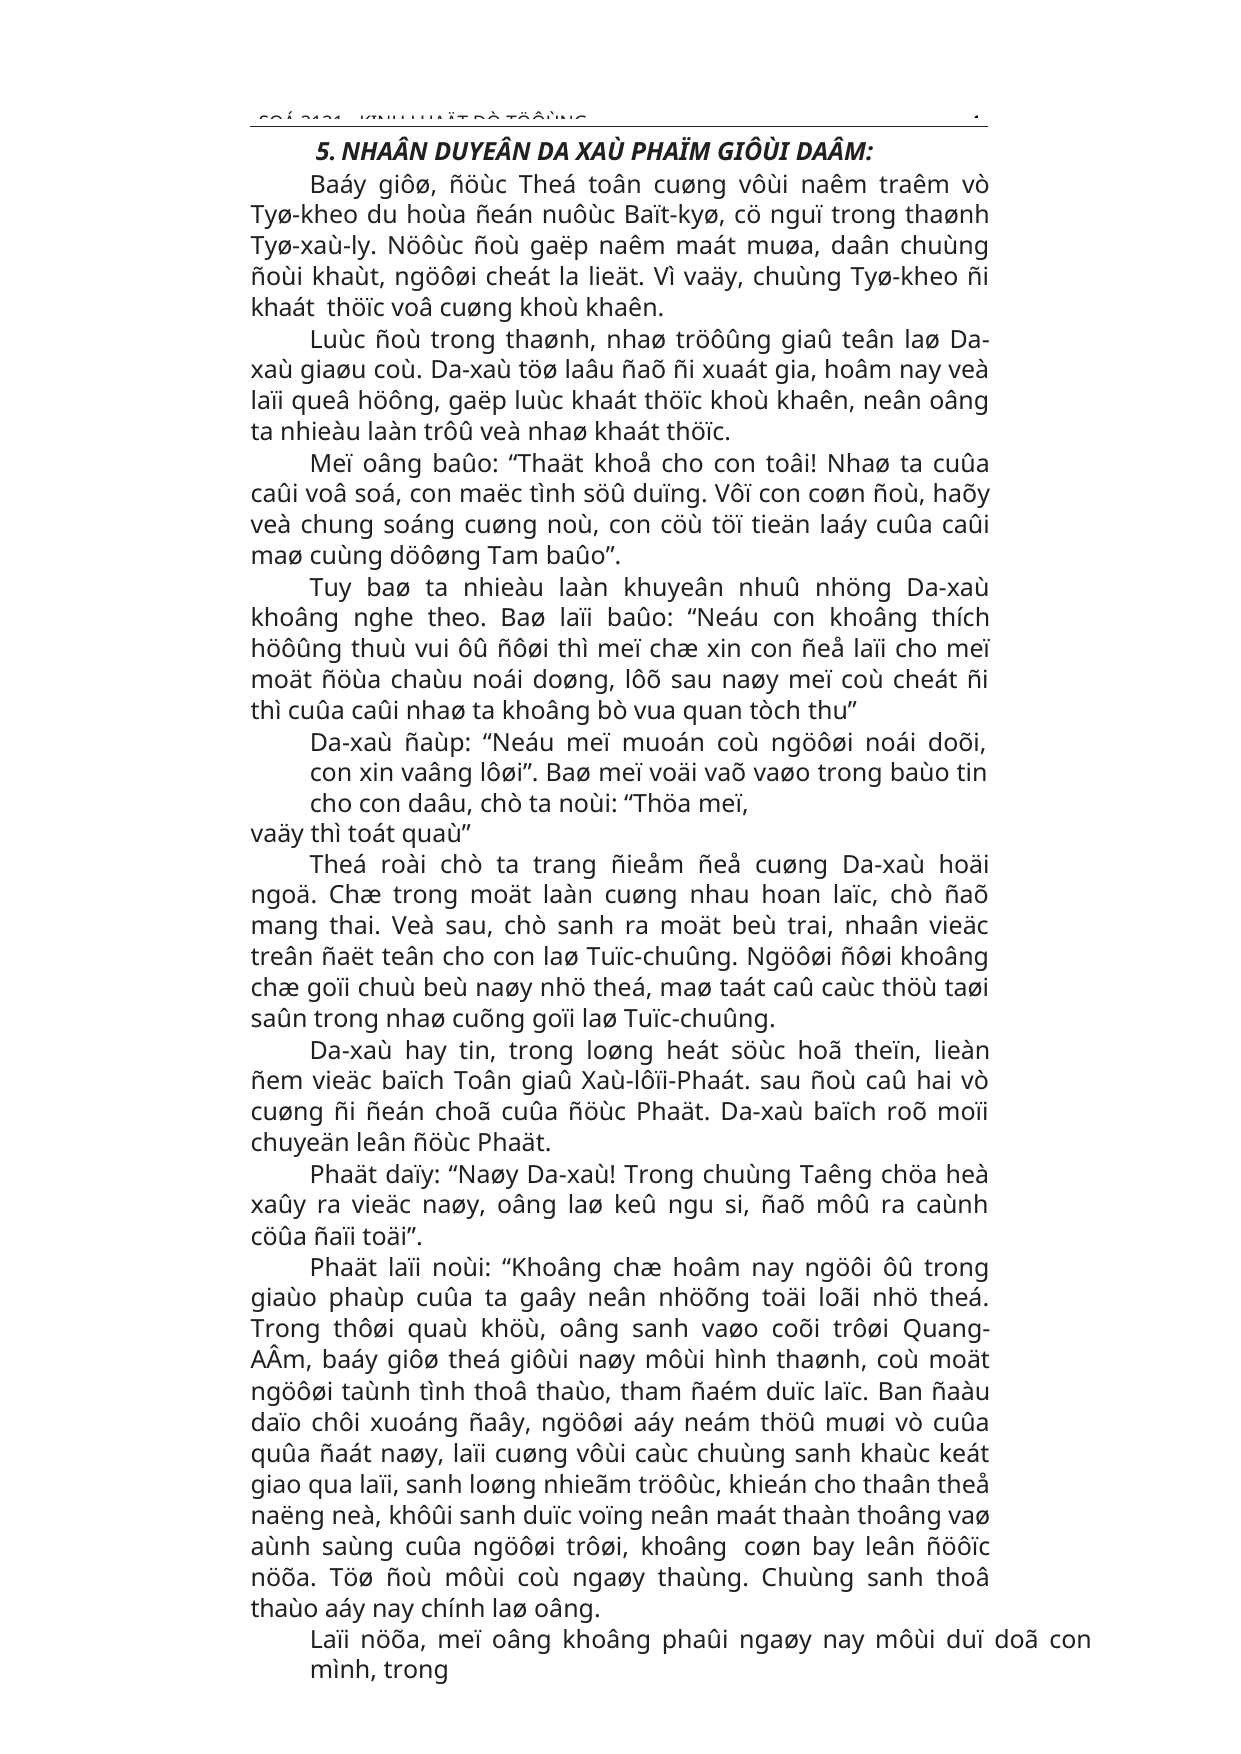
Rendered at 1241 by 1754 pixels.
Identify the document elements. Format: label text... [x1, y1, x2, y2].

text Da-xaù ñaùp: “Neáu meï muoán coù ngöôøi noái doõi, con xin vaâng lôøi”. Baø meï voäi vaõ vaøo trong baùo tin cho con daâu, chò ta noùi: “Thöa meï, [309, 727, 988, 820]
subtitle NHAÂN DUYEÂN DA XAÙ PHAÏM GIÔÙI DAÂM: [316, 134, 1092, 167]
text Phaät laïi noùi: “Khoâng chæ hoâm nay ngöôi ôû trong giaùo phaùp cuûa ta gaây neân nhöõng toäi loãi nhö theá. Trong thôøi quaù khöù, oâng sanh vaøo coõi trôøi Quang-AÂm, baáy giôø theá giôùi naøy môùi hình thaønh, coù moät ngöôøi taùnh tình thoâ thaùo, tham ñaém duïc laïc. Ban ñaàu daïo chôi xuoáng ñaây, ngöôøi aáy neám thöû muøi vò cuûa quûa ñaát naøy, laïi cuøng vôùi caùc chuùng sanh khaùc keát giao qua laïi, sanh loøng nhieãm tröôùc, khieán cho thaân theå naëng neà, khôûi sanh duïc voïng neân maát thaàn thoâng vaø aùnh saùng cuûa ngöôøi trôøi, khoâng coøn bay leân ñöôïc nöõa. Töø ñoù môùi coù ngaøy thaùng. Chuùng sanh thoâ thaùo aáy nay chính laø oâng. [250, 1252, 990, 1624]
text Tuy baø ta nhieàu laàn khuyeân nhuû nhöng Da-xaù khoâng nghe theo. Baø laïi baûo: “Neáu con khoâng thích höôûng thuù vui ôû ñôøi thì meï chæ xin con ñeå laïi cho meï moät ñöùa chaùu noái doøng, lôõ sau naøy meï coù cheát ñi thì cuûa caûi nhaø ta khoâng bò vua quan tòch thu” [250, 572, 990, 727]
text Da-xaù hay tin, trong loøng heát söùc hoã theïn, lieàn ñem vieäc baïch Toân giaû Xaù-lôïi-Phaát. sau ñoù caû hai vò cuøng ñi ñeán choã cuûa ñöùc Phaät. Da-xaù baïch roõ moïi chuyeän leân ñöùc Phaät. [250, 1035, 990, 1159]
text vaäy thì toát quaù” [250, 820, 1092, 849]
text Phaät daïy: “Naøy Da-xaù! Trong chuùng Taêng chöa heà xaûy ra vieäc naøy, oâng laø keû ngu si, ñaõ môû ra caùnh cöûa ñaïi toäi”. [250, 1159, 990, 1252]
text Luùc ñoù trong thaønh, nhaø tröôûng giaû teân laø Da-xaù giaøu coù. Da-xaù töø laâu ñaõ ñi xuaát gia, hoâm nay veà laïi queâ höông, gaëp luùc khaát thöïc khoù khaên, neân oâng ta nhieàu laàn trôû veà nhaø khaát thöïc. [250, 324, 990, 448]
text Baáy giôø, ñöùc Theá toân cuøng vôùi naêm traêm vò Tyø-kheo du hoùa ñeán nuôùc Baït-kyø, cö nguï trong thaønh Tyø-xaù-ly. Nöôùc ñoù gaëp naêm maát muøa, daân chuùng ñoùi khaùt, ngöôøi cheát la lieät. Vì vaäy, chuùng Tyø-kheo ñi khaát thöïc voâ cuøng khoù khaên. [250, 169, 990, 324]
text Theá roài chò ta trang ñieåm ñeå cuøng Da-xaù hoäi ngoä. Chæ trong moät laàn cuøng nhau hoan laïc, chò ñaõ mang thai. Veà sau, chò sanh ra moät beù trai, nhaân vieäc treân ñaët teân cho con laø Tuïc-chuûng. Ngöôøi ñôøi khoâng chæ goïi chuù beù naøy nhö theá, maø taát caû caùc thöù taøi saûn trong nhaø cuõng goïi laø Tuïc-chuûng. [250, 849, 990, 1035]
text Laïi nöõa, meï oâng khoâng phaûi ngaøy nay môùi duï doã con mình, trong [309, 1624, 1092, 1684]
text Meï oâng baûo: “Thaät khoå cho con toâi! Nhaø ta cuûa caûi voâ soá, con maëc tình söû duïng. Vôï con coøn ñoù, haõy veà chung soáng cuøng noù, con cöù töï tieän laáy cuûa caûi maø cuùng döôøng Tam baûo”. [250, 448, 990, 572]
